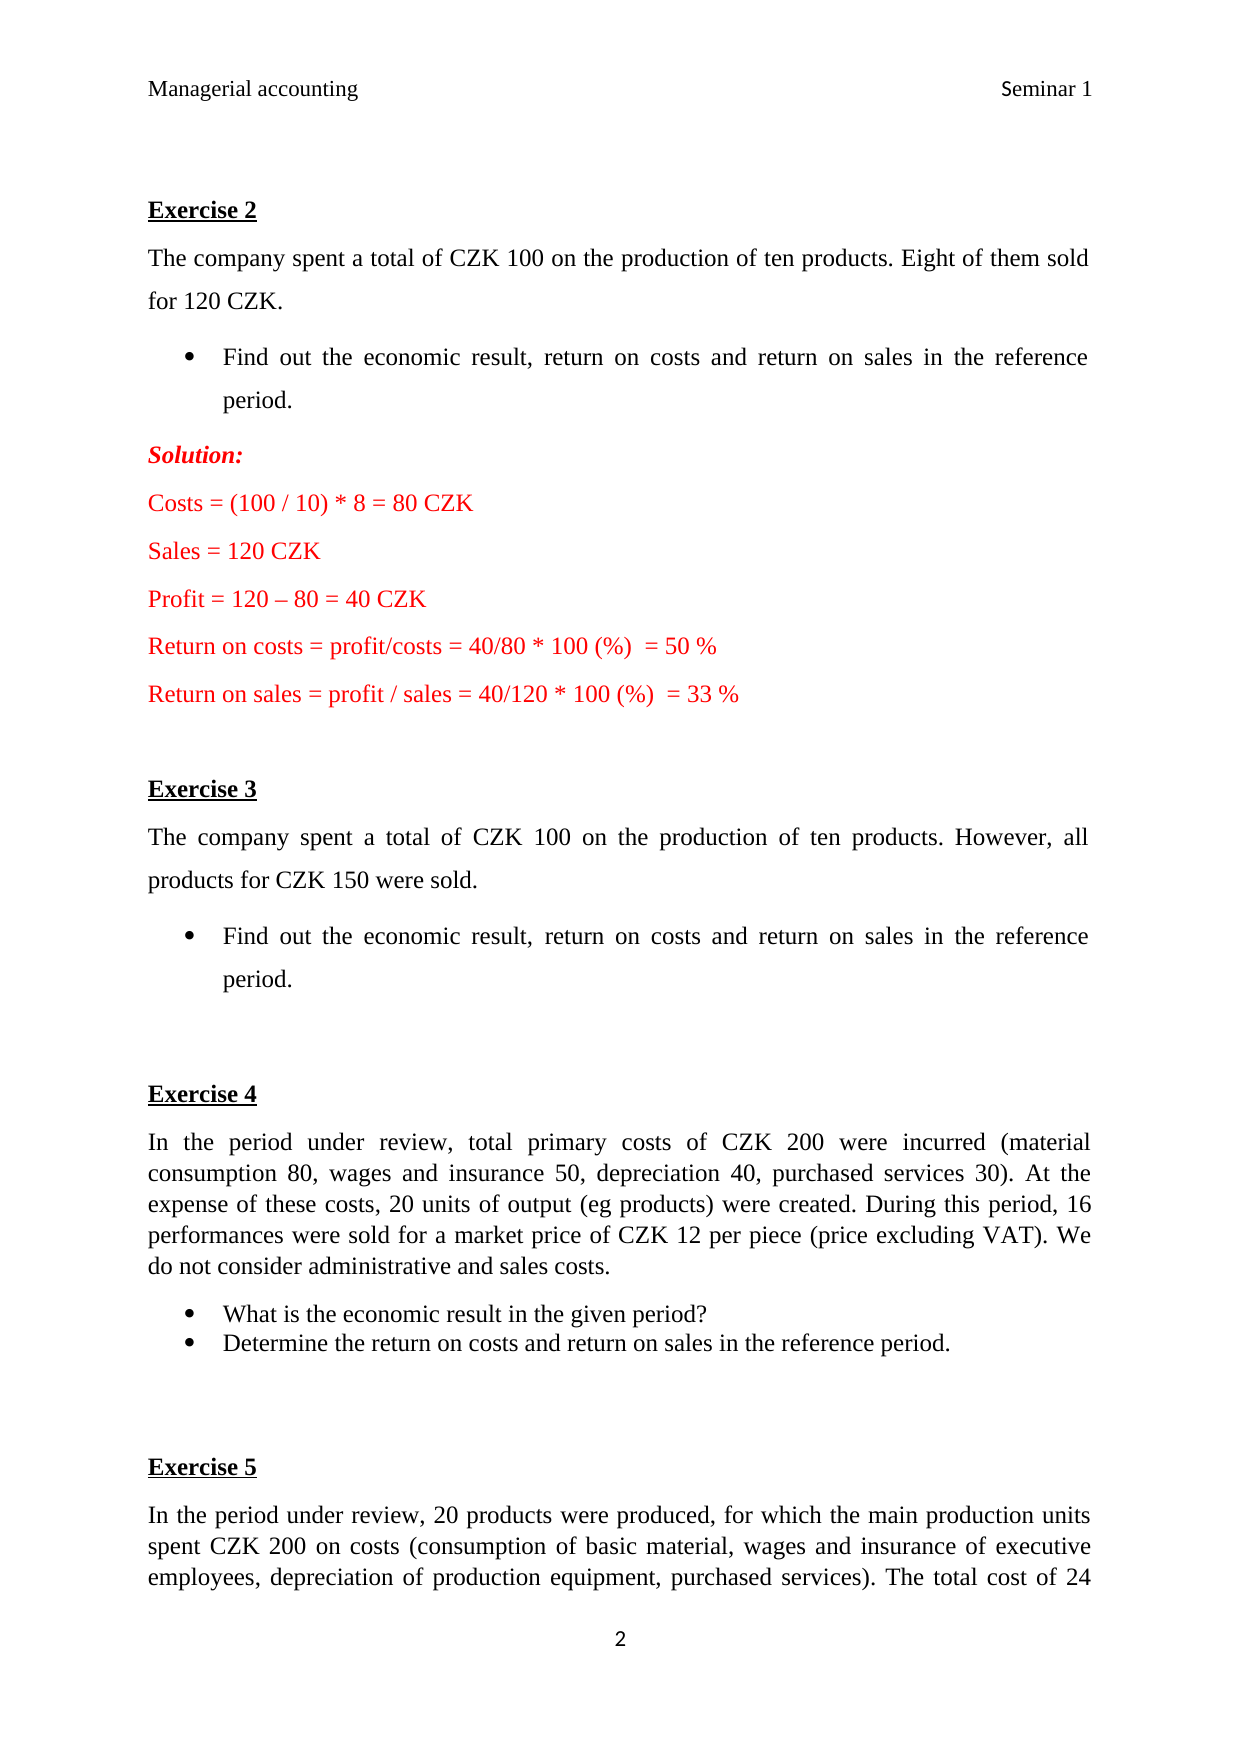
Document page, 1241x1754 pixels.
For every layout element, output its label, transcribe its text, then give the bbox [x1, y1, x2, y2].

text Costs = (100 / 10) * 8 = 80 CZK [148, 488, 1093, 517]
list Find out the economic result, return on costs and return on sales in the reference period. [185, 342, 1090, 414]
text Profit = 120 – 80 = 40 CZK [148, 584, 1093, 612]
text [148, 1500, 1093, 1591]
text Exercise 5 [148, 1452, 1093, 1481]
text Solution: [148, 441, 1093, 469]
text Exercise 3 [148, 774, 1093, 803]
text The company spent a total of CZK 100 on the production of ten products. However, all products for CZK 150 were sold. [148, 822, 1090, 894]
list Determine the return on costs and return on sales in the reference period. [185, 1328, 1093, 1357]
text The company spent a total of CZK 100 on the production of ten products. Eight of them sold for 120 CZK. [148, 243, 1090, 315]
text Return on costs = profit/costs = 40/80 * 100 (%) = 50 % [148, 631, 1093, 660]
list Find out the economic result, return on costs and return on sales in the reference period. [185, 921, 1090, 993]
text Exercise 4 [148, 1079, 1093, 1108]
text Exercise 2 [148, 195, 1093, 224]
text Sales = 120 CZK [148, 536, 1093, 565]
text In the period under review, total primary costs of CZK 200 were incurred (material consumption 80, wages and insurance 50, depreciation 40, purchased services 30). At the expense of these costs, 20 units of output (eg products) were created. During this period, 16 performances were sold for a market price of CZK 12 per piece (price excluding VAT). We do not consider administrative and sales costs. [148, 1127, 1093, 1280]
text Return on sales = profit / sales = 40/120 * 100 (%) = 33 % [148, 679, 1093, 708]
list What is the economic result in the given period? [185, 1299, 1093, 1328]
